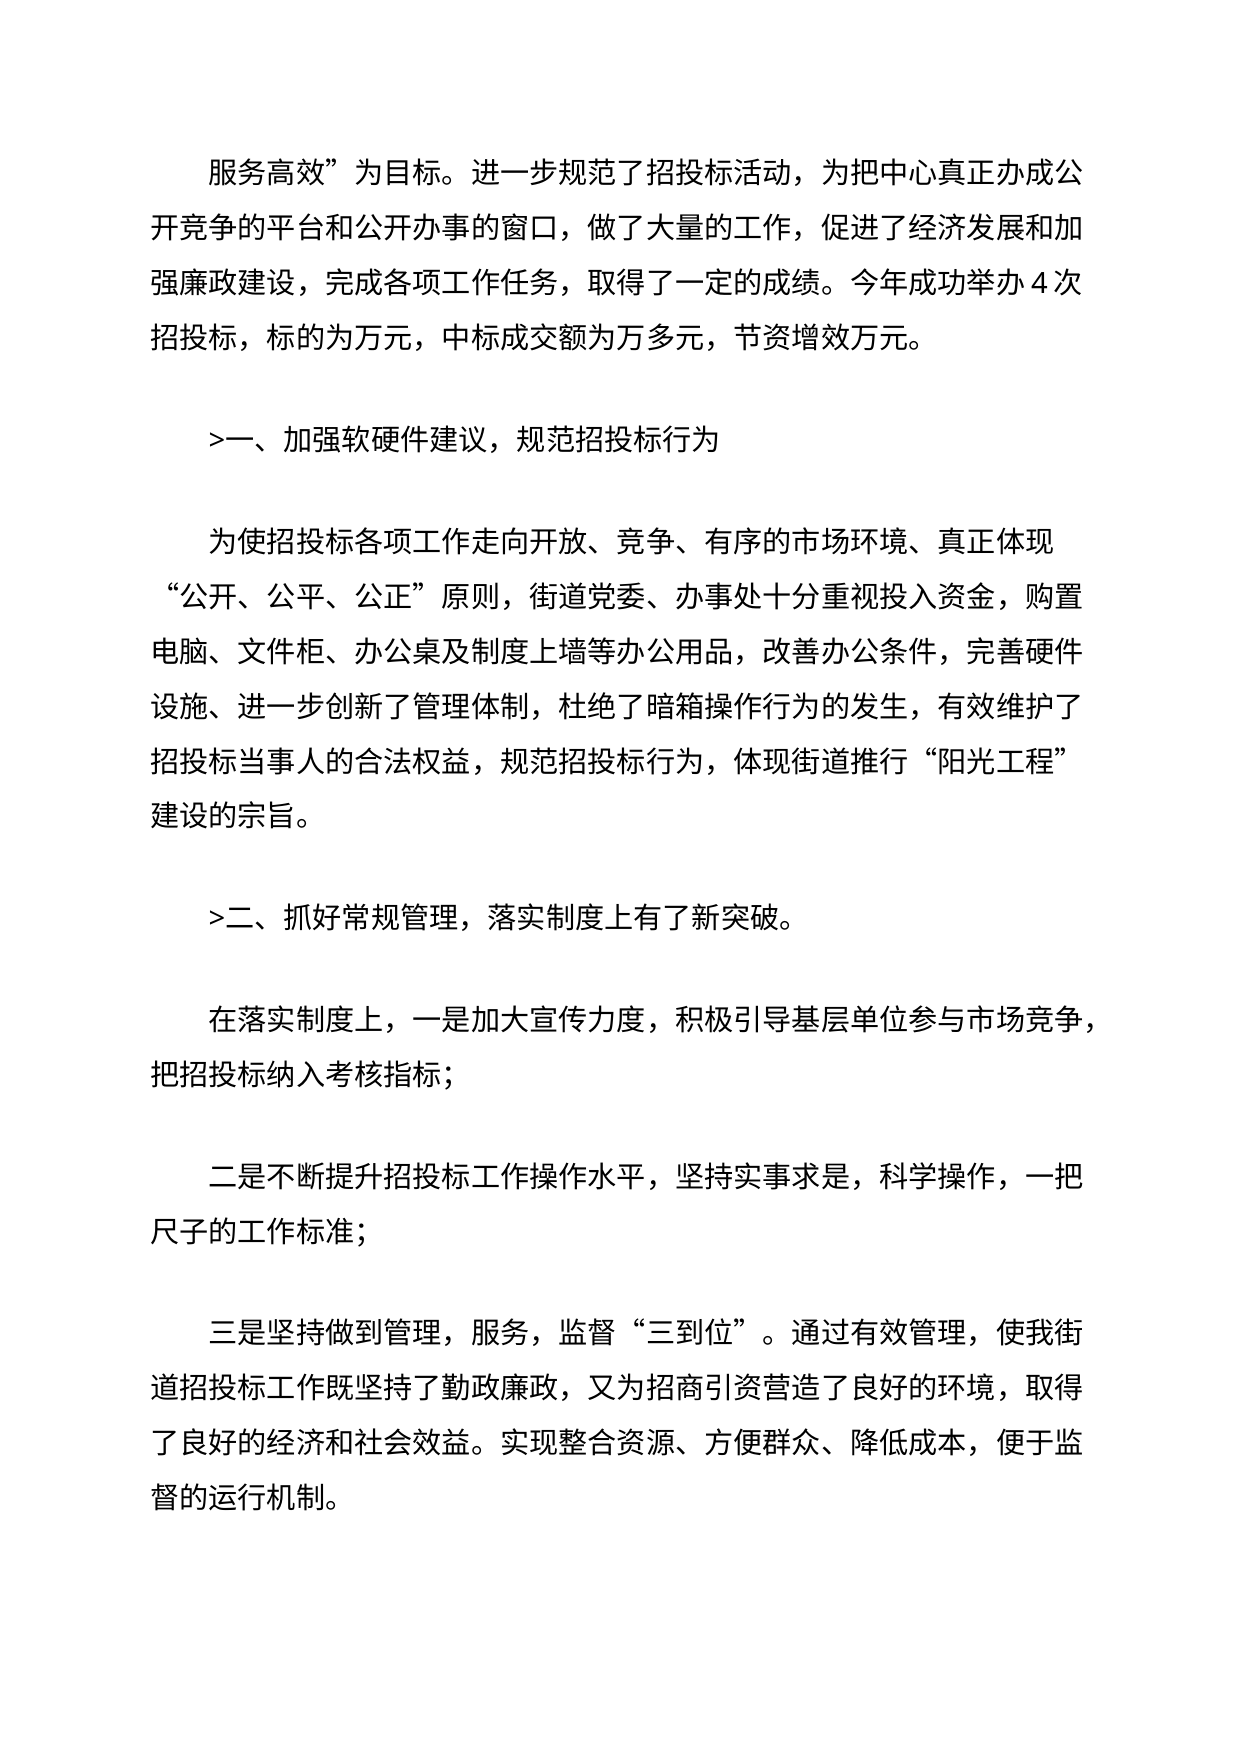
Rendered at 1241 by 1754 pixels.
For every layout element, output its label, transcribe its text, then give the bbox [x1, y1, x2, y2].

text 为使招投标各项工作走向开放、竞争、有序的市场环境、真正体现“公开、公平、公正”原则，街道党委、办事处十分重视投入资金，购置电脑、文件柜、办公桌及制度上墙等办公用品，改善办公条件，完善硬件设施、进一步创新了管理体制，杜绝了暗箱操作行为的发生，有效维护了招投标当事人的合法权益，规范招投标行为，体现街道推行“阳光工程”建设的宗旨。 [150, 518, 1090, 835]
text 二是不断提升招投标工作操作水平，坚持实事求是，科学操作，一把尺子的工作标准； [150, 1153, 1090, 1251]
text >一、加强软硬件建议，规范招投标行为 [150, 417, 1090, 459]
text 服务高效”为目标。进一步规范了招投标活动，为把中心真正办成公开竞争的平台和公开办事的窗口，做了大量的工作，促进了经济发展和加强廉政建设，完成各项工作任务，取得了一定的成绩。今年成功举办4次招投标，标的为万元，中标成交额为万多元，节资增效万元。 [150, 150, 1090, 357]
text 在落实制度上，一是加大宣传力度，积极引导基层单位参与市场竞争，把招投标纳入考核指标； [150, 997, 1090, 1094]
text 三是坚持做到管理，服务，监督“三到位”。通过有效管理，使我街道招投标工作既坚持了勤政廉政，又为招商引资营造了良好的环境，取得了良好的经济和社会效益。实现整合资源、方便群众、降低成本，便于监督的运行机制。 [150, 1310, 1090, 1517]
text >二、抓好常规管理，落实制度上有了新突破。 [150, 895, 1090, 937]
